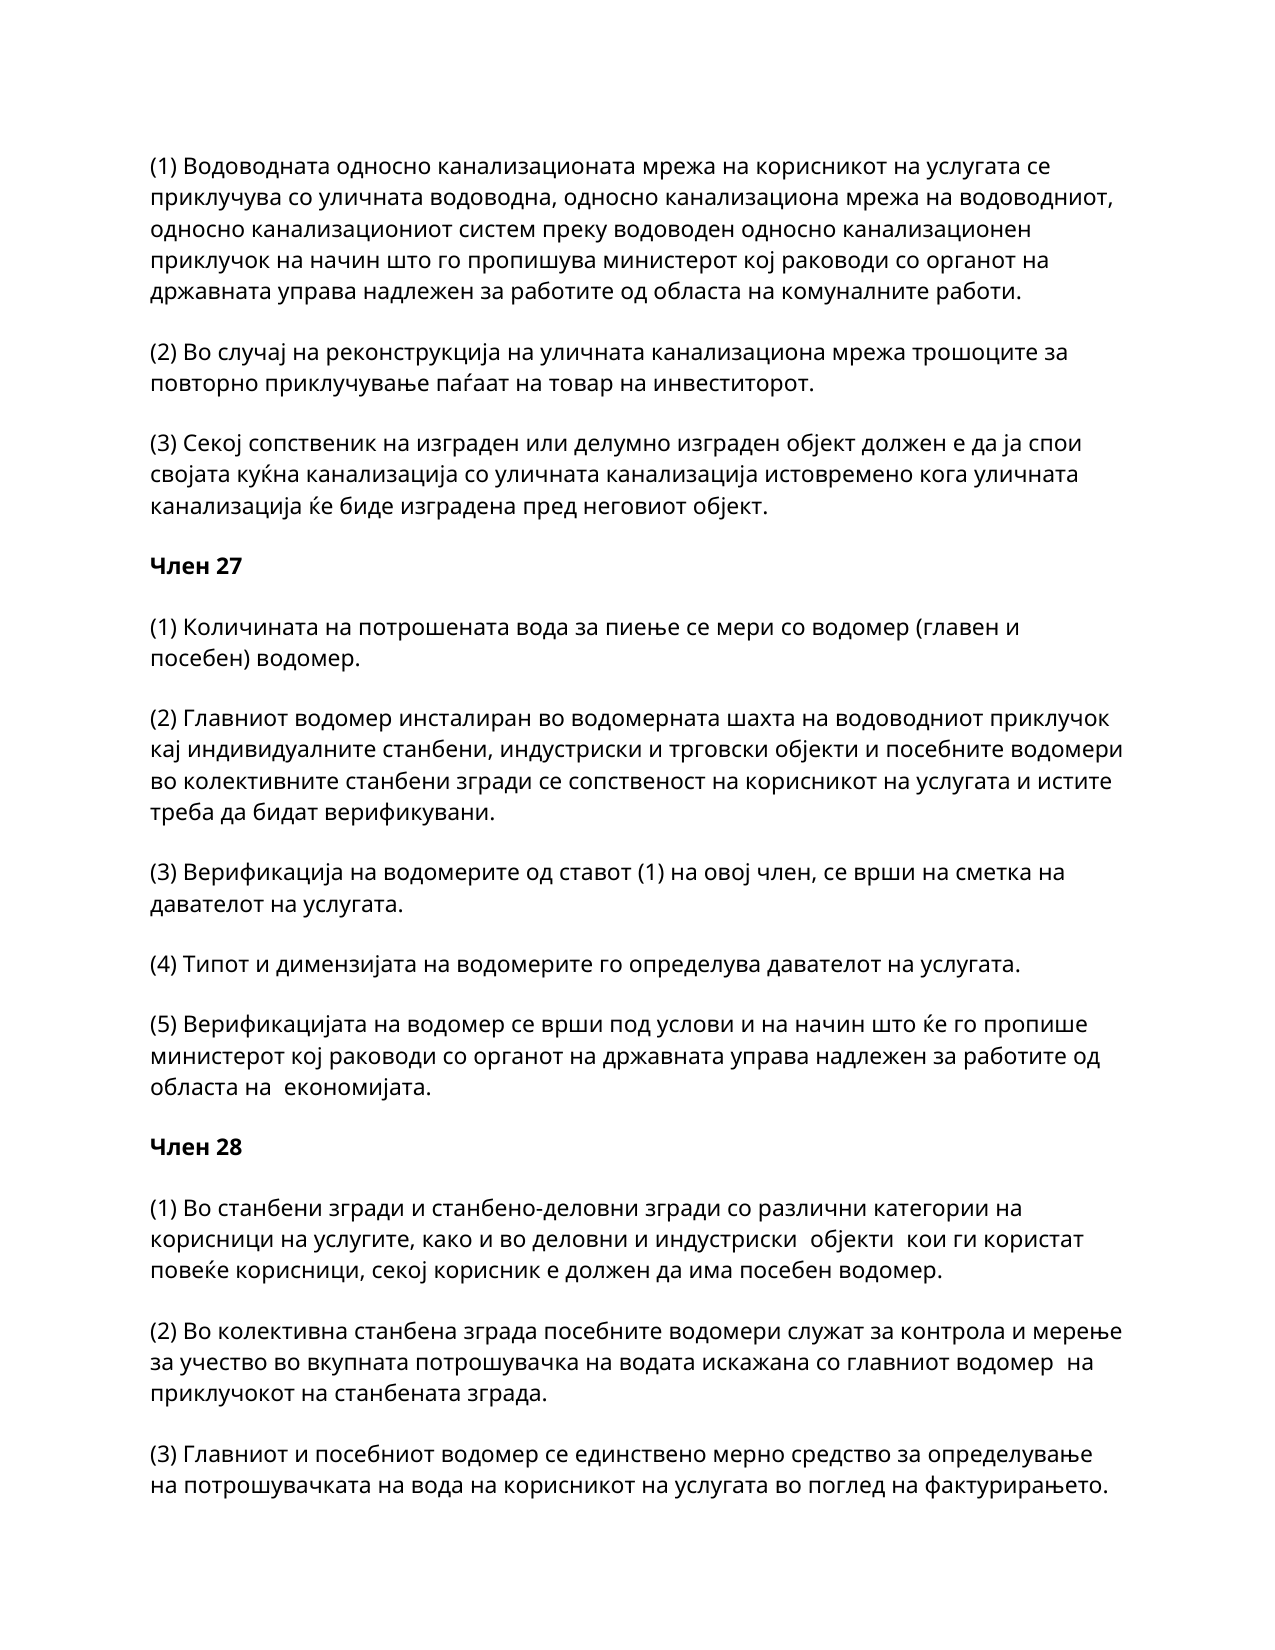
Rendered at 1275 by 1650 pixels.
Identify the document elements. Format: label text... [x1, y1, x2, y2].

text (5) Верификацијата на водомер се врши под услови и на начин што ќе го пропише министерот кој раководи со органот на државната управа надлежен за работите од областа на економијата. [150, 1008, 1125, 1102]
text Член 27 [150, 550, 1125, 581]
text (4) Типот и димензијата на водомерите го определува давателот на услугата. [150, 948, 1125, 979]
text (2) Во колективна станбена зграда посебните водомери служат за контрола и мерење за учество во вкупната потрошувачка на водата искажана со главниот водомер на приклучокот на станбената зграда. [150, 1314, 1125, 1408]
text (3) Верификација на водомерите од ставот (1) на овој член, се врши на сметка на давателот на услугата. [150, 856, 1125, 919]
text (2) Главниот водомер инсталиран во водомерната шахта на водоводниот приклучок кај индивидуалните станбени, индустриски и трговски објекти и посебните водомери во колективните станбени згради се сопственост на корисникот на услугата и истите треба да бидат верификувани. [150, 702, 1125, 827]
text (1) Количината на потрошената вода за пиење се мери со водомер (главен и посебен) водомер. [150, 610, 1125, 673]
text (1) Во станбени згради и станбено-деловни згради со различни категории на корисници на услугите, како и во деловни и индустриски објекти кои ги користат повеќе корисници, секој корисник е должен да има посебен водомер. [150, 1192, 1125, 1285]
text Член 28 [150, 1131, 1125, 1162]
text (1) Водоводната односно канализационата мрежа на корисникот на услугата се приклучува со уличната водоводна, односно канализациона мрежа на водоводниот, односно канализациониот систем преку водоводен односно канализационен приклучок на начин што го пропишува министерот кој раководи со органот на државната управа надлежен за работите од областа на комуналните работи. [150, 150, 1125, 306]
text (3) Секој сопственик на изграден или делумно изграден објект должен е да ја спои својата куќна канализација со уличната канализација истовремено кога уличната канализација ќе биде изградена пред неговиот објект. [150, 427, 1125, 521]
text (2) Во случај на реконструкција на уличната канализациона мрежа трошоците за повторно приклучување паѓаат на товар на инвеститорот. [150, 335, 1125, 398]
text (3) Главниот и посебниот водомер се единствено мерно средство за определување на потрошувачката на вода на корисникот на услугата во поглед на фактурирањето. [150, 1437, 1125, 1500]
